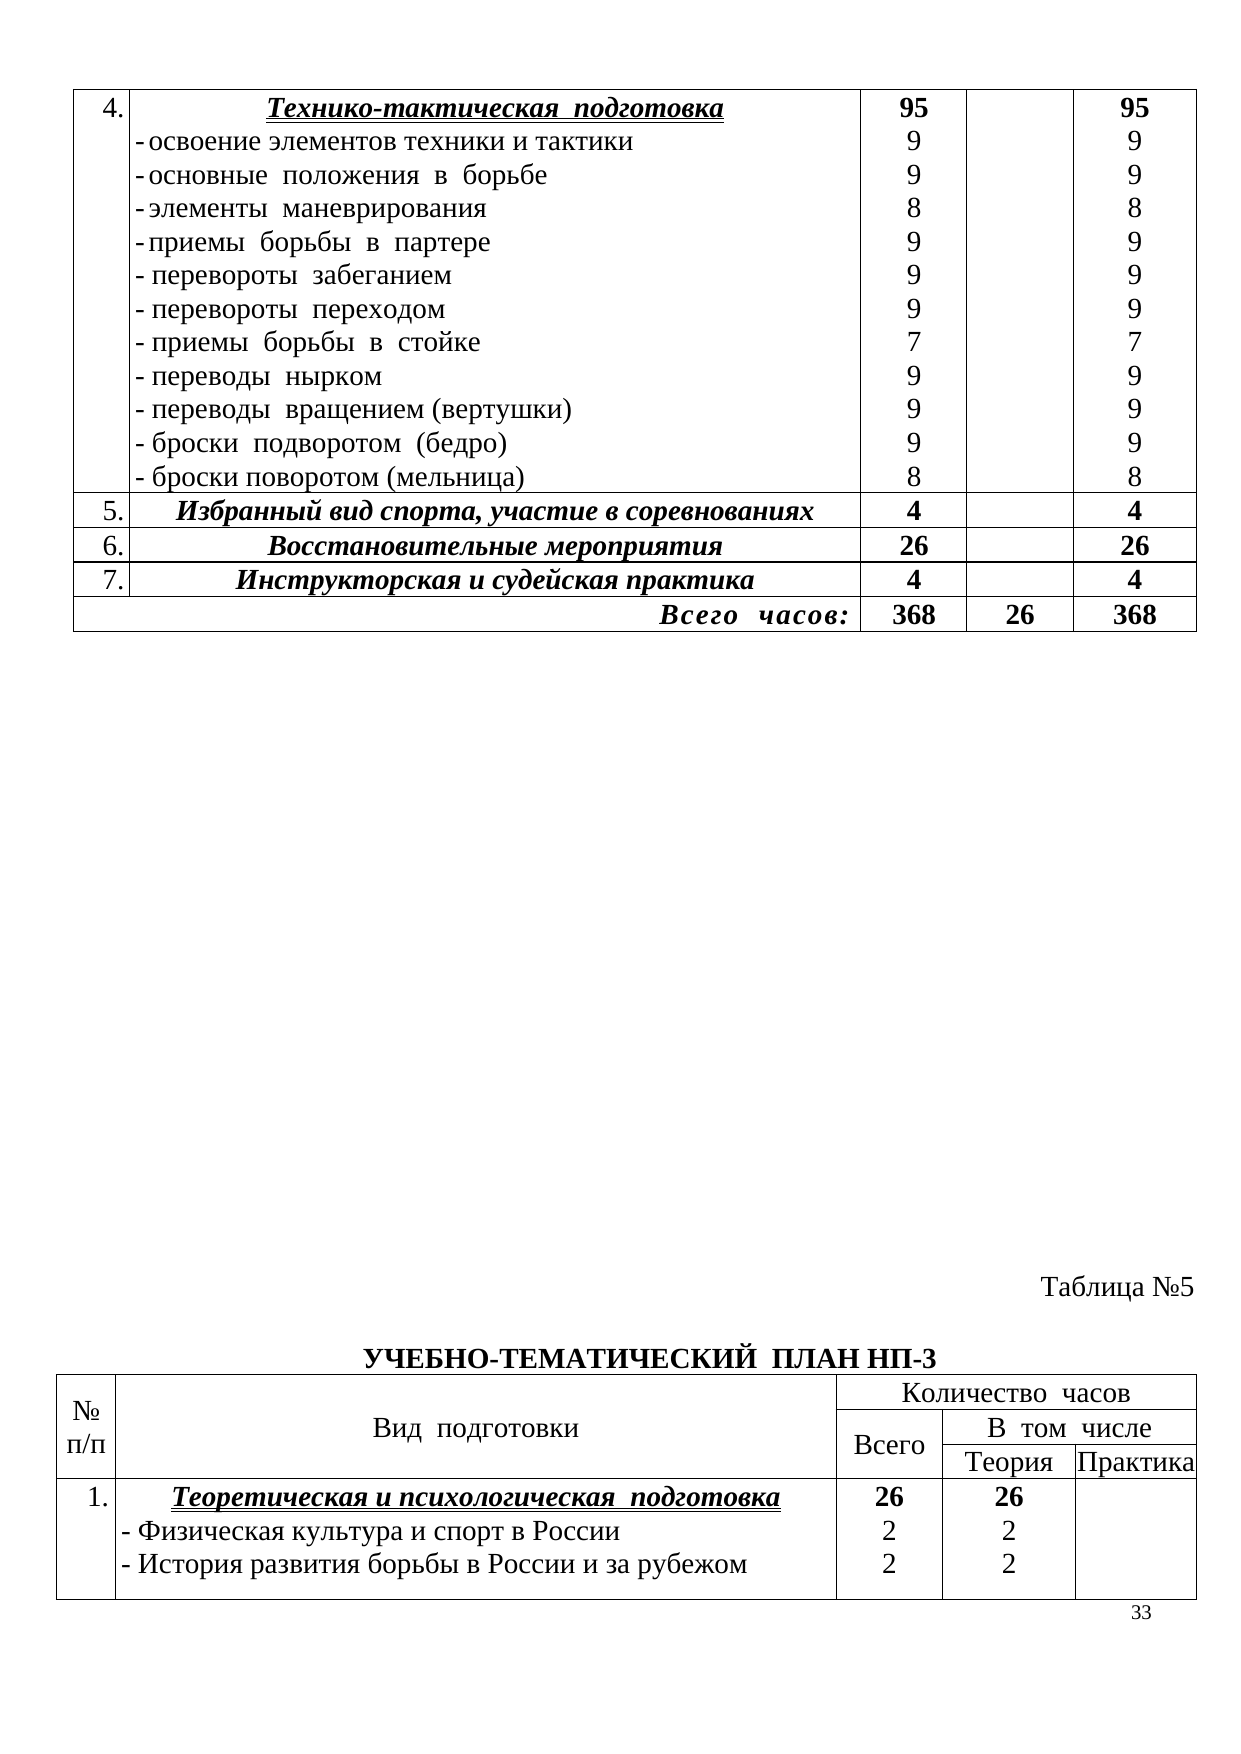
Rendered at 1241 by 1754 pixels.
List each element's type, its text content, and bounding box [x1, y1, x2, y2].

table_cell 26 [861, 528, 966, 561]
table_cell 368 [1074, 597, 1196, 631]
table_cell Инструкторская и судейская практика [130, 563, 860, 596]
table_cell Технико-тактическая подготовка освоение элементов техники и тактики основные положения в борьбе элементы маневрирования приемы борьбы в партере - перевороты забеганием - перевороты переходом - приемы борьбы в стойке - переводы нырком - переводы вращением (вертушки) - броски подворотом (бедро) - броски поворотом (мельница) [130, 90, 860, 492]
table_cell 4 [861, 563, 966, 596]
table_cell [1076, 1479, 1196, 1599]
table_cell В том числе [943, 1410, 1196, 1443]
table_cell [837, 1479, 942, 1599]
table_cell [943, 1479, 1075, 1599]
table_cell 4. [74, 90, 129, 492]
table_cell 1. [57, 1479, 115, 1599]
table_cell Всего часов: [74, 597, 860, 631]
table_cell 7. [74, 563, 129, 596]
table_cell 368 [861, 597, 966, 631]
table_header Таблица №5 [724, 1269, 1206, 1341]
table_cell 26 [1074, 528, 1196, 561]
table_cell 4 [1074, 493, 1196, 527]
table_cell Всего [837, 1410, 942, 1478]
table_cell [967, 528, 1073, 561]
table_cell [967, 563, 1073, 596]
table_cell 95 9 9 8 9 9 9 7 9 9 9 8 [1074, 90, 1196, 492]
table_cell 26 [967, 597, 1073, 631]
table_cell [116, 1479, 836, 1599]
table_cell 95 9 9 8 9 9 9 7 9 9 9 8 [861, 90, 966, 492]
table_cell 5. [74, 493, 129, 527]
table_cell [967, 90, 1073, 492]
table_cell 6. [74, 528, 129, 561]
subtitle УЧЕБНО-ТЕМАТИЧЕСКИЙ ПЛАН НП-3 [148, 1341, 1152, 1374]
table_cell Практика [1076, 1445, 1196, 1478]
table_header Количество часов [837, 1375, 1196, 1409]
table_cell 4 [1074, 563, 1196, 596]
table_cell Восстановительные мероприятия [130, 528, 860, 561]
table_cell Избранный вид спорта, участие в соревнованиях [130, 493, 860, 527]
table_header Вид подготовки [116, 1375, 836, 1478]
table_cell Теория [943, 1445, 1075, 1478]
table_cell [967, 493, 1073, 527]
table_cell 4 [861, 493, 966, 527]
table_header № п/п [57, 1375, 115, 1478]
